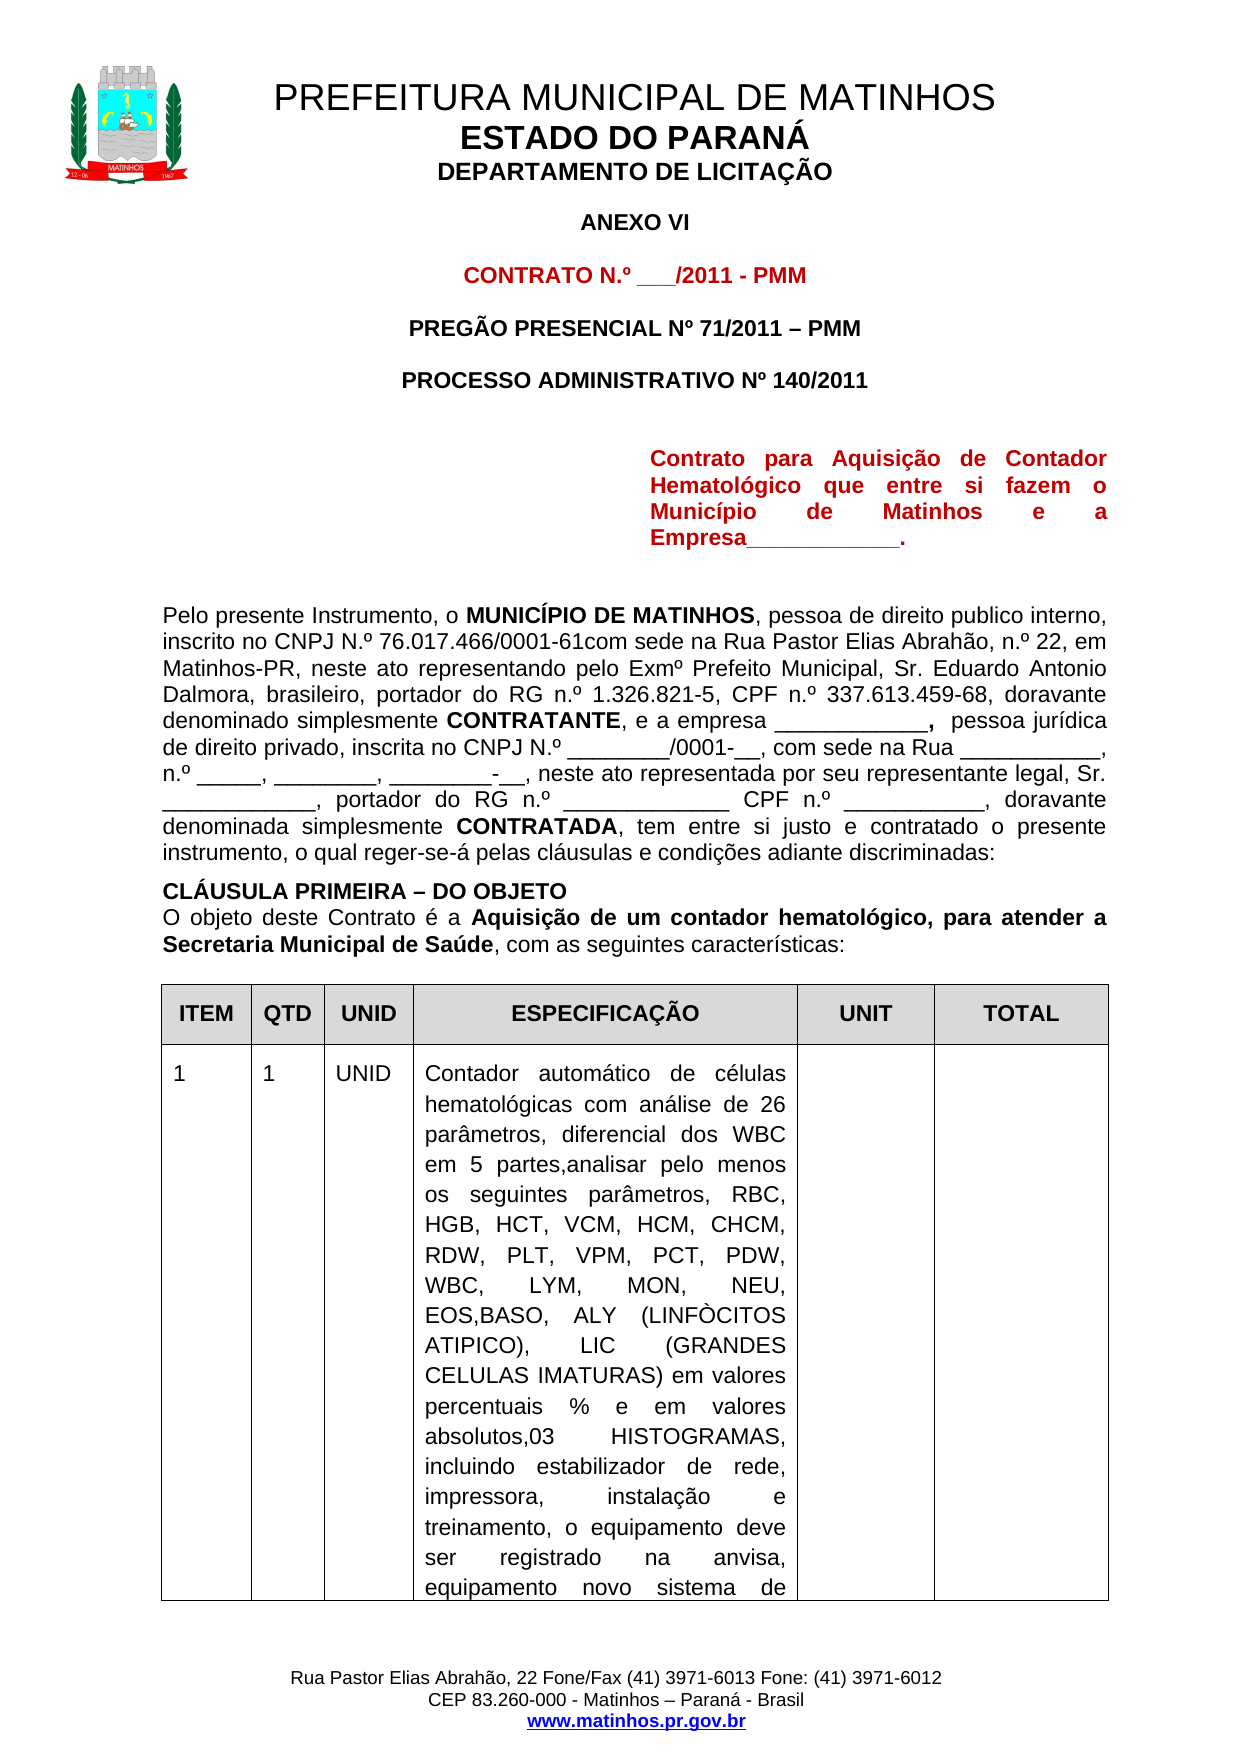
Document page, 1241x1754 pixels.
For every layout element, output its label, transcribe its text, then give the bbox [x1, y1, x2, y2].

table_cell UNID [325, 1045, 413, 1600]
table_header UNID [325, 985, 413, 1044]
table_header ITEM [162, 985, 251, 1044]
table_cell [935, 1045, 1108, 1600]
table_cell [798, 1045, 934, 1600]
text ANEXO VI [162, 209, 1107, 236]
text CLÁUSULA PRIMEIRA – DO OBJETO [162, 878, 1107, 904]
text PROCESSO ADMINISTRATIVO Nº 140/2011 [162, 367, 1107, 394]
table_header UNIT [798, 985, 934, 1044]
picture [65, 66, 188, 184]
text PREGÃO PRESENCIAL Nº 71/2011 – PMM [162, 315, 1107, 341]
table_header TOTAL [935, 985, 1108, 1044]
table_header ESPECIFICAÇÃO [414, 985, 797, 1044]
text Contrato para Aquisição de Contador Hematológico que entre si fazem o Município de Matinhos e a Empresa____________. [650, 445, 1107, 551]
table_cell 1 [162, 1045, 251, 1600]
text CONTRATO N.º ___/2011 - PMM [162, 262, 1107, 288]
table_header QTD [252, 985, 324, 1044]
text O objeto deste Contrato é a Aquisição de um contador hematológico, para atender a Secretaria Municipal de Saúde, com as seguintes características: [162, 904, 1107, 957]
text Pelo presente Instrumento, o MUNICÍPIO DE MATINHOS, pessoa de direito publico interno, inscrito no CNPJ N.º 76.017.466/0001-61com sede na Rua Pastor Elias Abrahão, n.º 22, em Matinhos-PR, neste ato representando pelo Exmº Prefeito Municipal, Sr. Eduardo Antonio Dalmora, brasileiro, portador do RG n.º 1.326.821-5, CPF n.º 337.613.459-68, doravante denominado simplesmente CONTRATANTE, e a empresa ____________, pessoa jurídica de direito privado, inscrita no CNPJ N.º ________/0001-__, com sede na Rua ___________, n.º _____, ________, ________-__, neste ato representada por seu representante legal, Sr. ____________, portador do RG n.º _____________ CPF n.º ___________, doravante denominada simplesmente CONTRATADA, tem entre si justo e contratado o presente instrumento, o qual reger-se-á pelas cláusulas e condições adiante discriminadas: [162, 602, 1107, 866]
table_cell 1 [252, 1045, 324, 1600]
